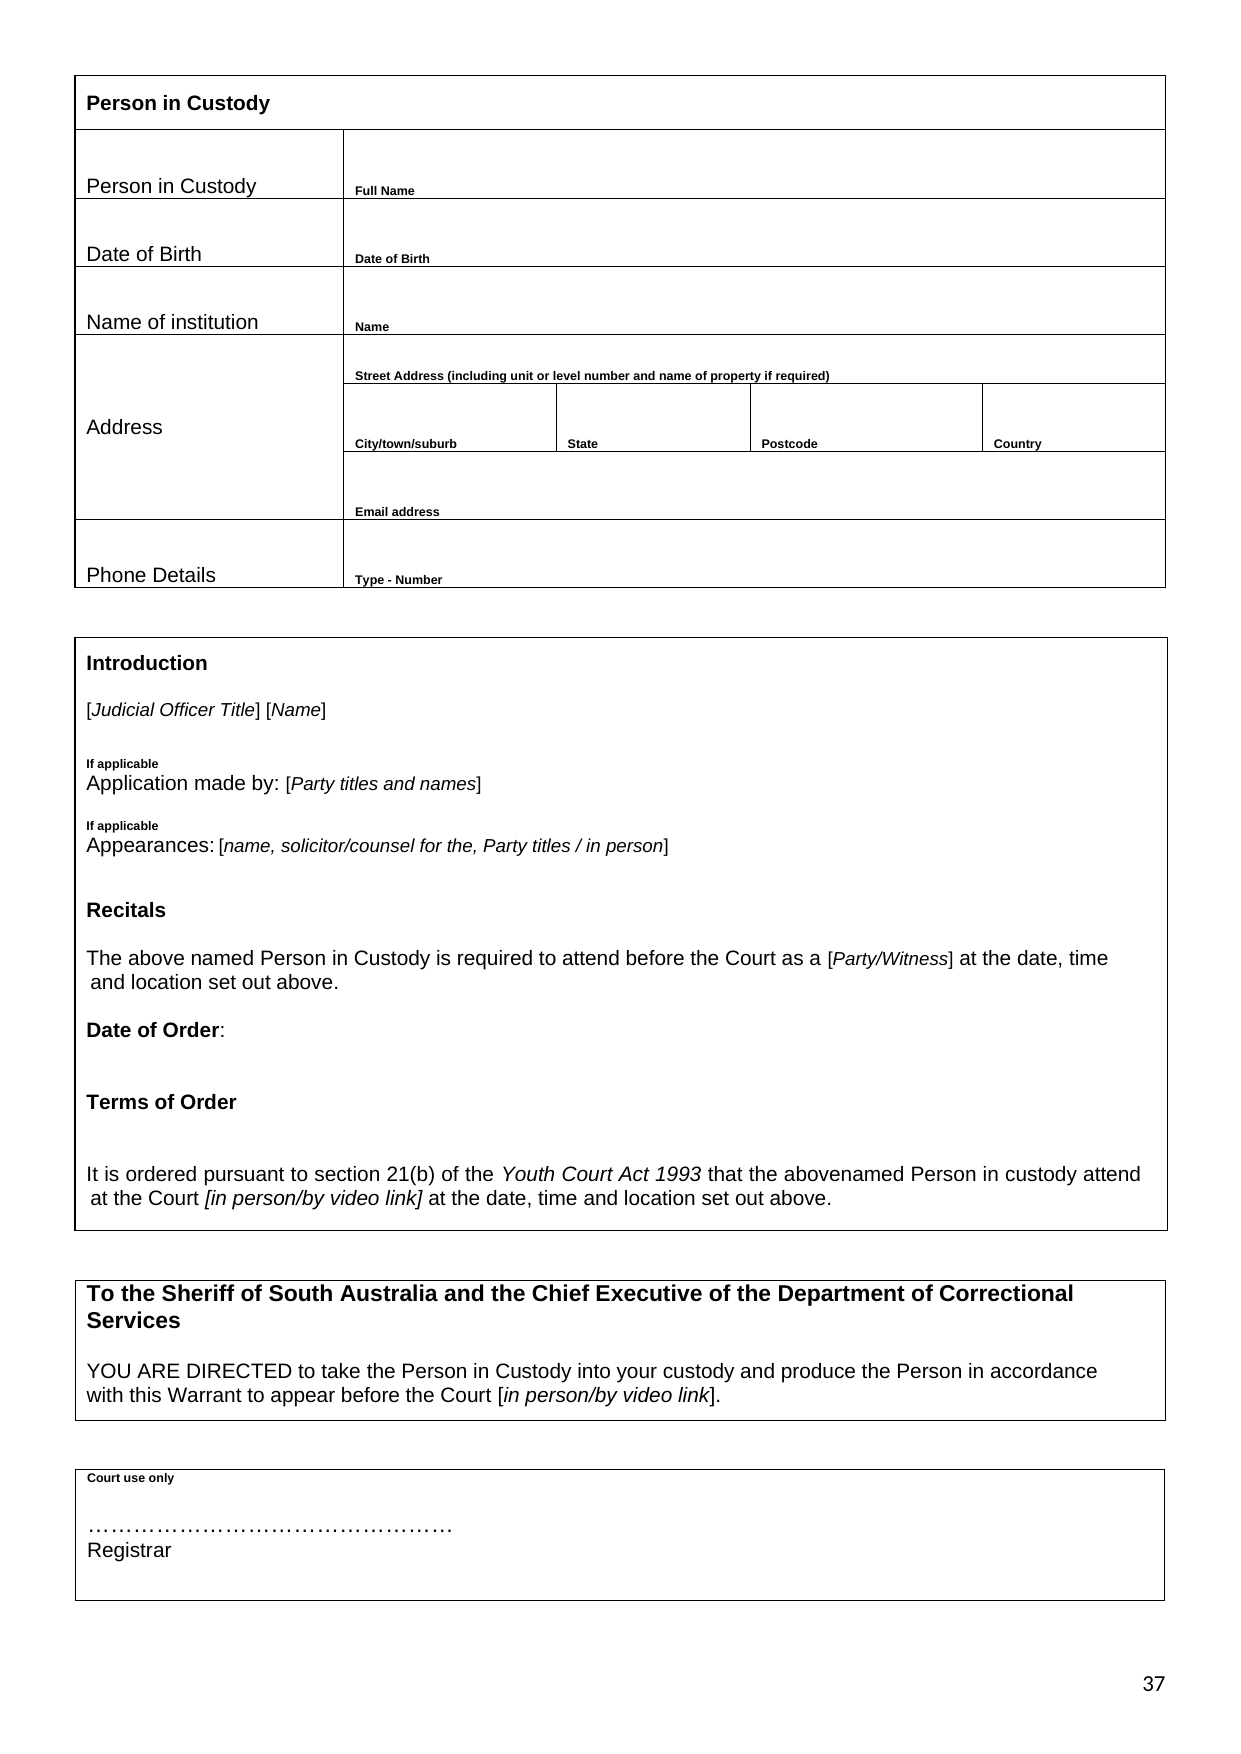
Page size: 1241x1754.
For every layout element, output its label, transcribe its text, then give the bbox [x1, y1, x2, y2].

table_cell Date of Birth [76, 199, 343, 266]
table_header Court use only ………………………………………… Registrar [76, 1470, 1164, 1600]
table_cell Email address [344, 452, 1165, 519]
table_header Introduction [Judicial Officer Title] [Name] If applicable Application made by: [Party titles and names] If applicable Appearances: [name, solicitor/counsel for the, Party titles / in person] Recitals The above named Person in Custody is required to attend before the Court as a [Party/Witness] at the date, time and location set out above. Date of Order: Terms of Order It is ordered pursuant to section 21(b) of the Youth Court Act 1993 that the abovenamed Person in custody attend at the Court [in person/by video link] at the date, time and location set out above. [76, 638, 1167, 1230]
table_cell Street Address (including unit or level number and name of property if required) [344, 335, 1165, 383]
table_cell Address [76, 335, 343, 519]
table_cell Country [983, 384, 1165, 451]
table_cell State [557, 384, 750, 451]
table_header To the Sheriff of South Australia and the Chief Executive of the Department of Correctional Services YOU ARE DIRECTED to take the Person in Custody into your custody and produce the Person in accordance with this Warrant to appear before the Court [in person/by video link]. [76, 1281, 1165, 1420]
table_header Person in Custody [76, 76, 1165, 129]
table_cell Person in Custody [76, 130, 343, 197]
table_cell Phone Details [76, 520, 343, 587]
table_cell Date of Birth [344, 199, 1165, 266]
table_cell Name of institution [76, 267, 343, 334]
table_cell Name [344, 267, 1165, 334]
table_cell Type - Number [344, 520, 1165, 587]
table_cell City/town/suburb [344, 384, 556, 451]
table_cell Postcode [751, 384, 982, 451]
table_cell Full Name [344, 130, 1165, 197]
